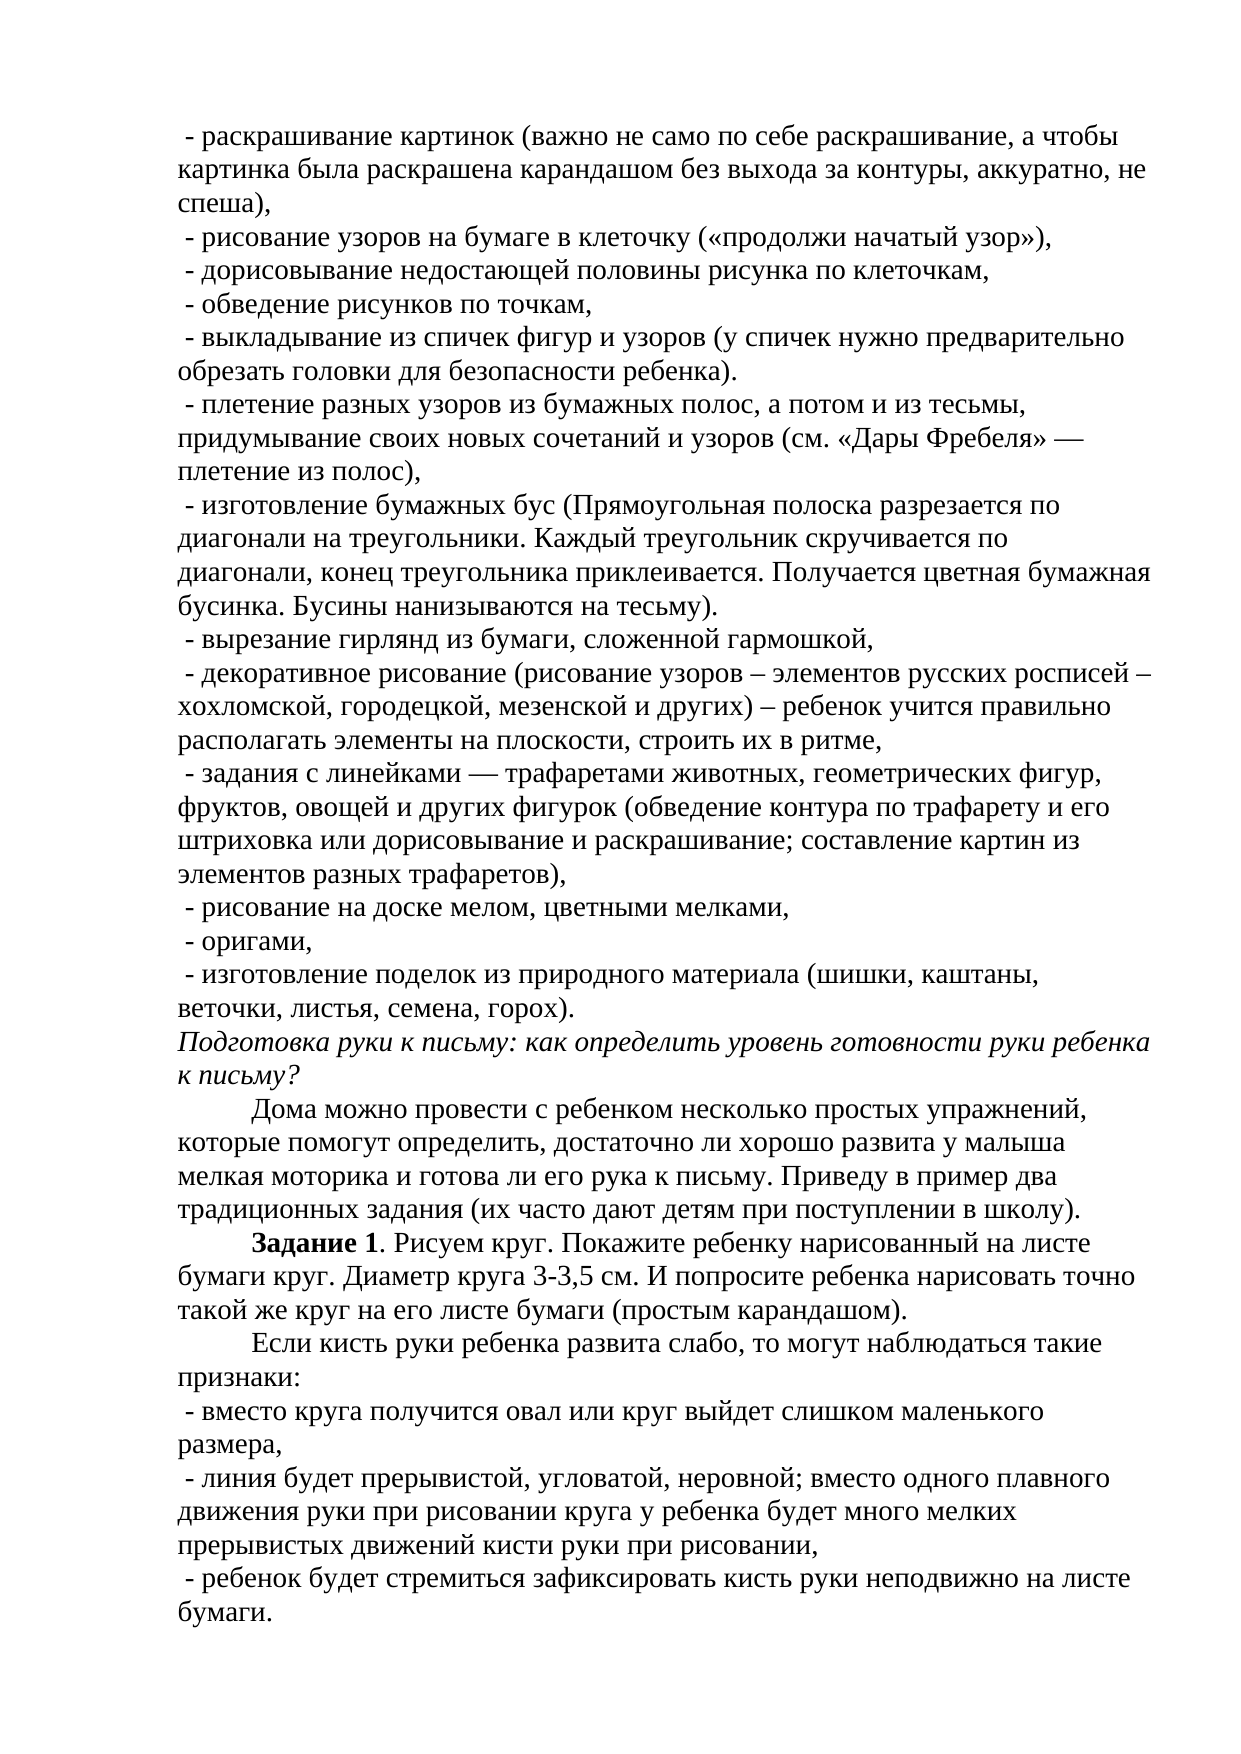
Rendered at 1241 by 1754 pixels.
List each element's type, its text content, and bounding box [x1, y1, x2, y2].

text - вместо круга получится овал или круг выйдет слишком маленького размера, [177, 1393, 1152, 1460]
text - ребенок будет стремиться зафиксировать кисть руки неподвижно на листе бумаги. [177, 1560, 1152, 1627]
text - оригами, [177, 923, 1152, 957]
text - изготовление поделок из природного материала (шишки, каштаны, веточки, листья, семена, горох). [177, 957, 1152, 1024]
text Если кисть руки ребенка развита слабо, то могут наблюдаться такие признаки: [177, 1326, 1152, 1393]
text Подготовка руки к письму: как определить уровень готовности руки ребенка к письму? [177, 1024, 1152, 1091]
text - раскрашивание картинок (важно не само по себе раскрашивание, а чтобы картинка была раскрашена карандашом без выхода за контуры, аккуратно, не спеша), [177, 118, 1152, 219]
text - дорисовывание недостающей половины рисунка по клеточкам, [177, 252, 1152, 286]
text - рисование узоров на бумаге в клеточку («продолжи начатый узор»), [177, 219, 1152, 252]
text - плетение разных узоров из бумажных полос, а потом и из тесьмы, придумывание своих новых сочетаний и узоров (см. «Дары Фребеля» — плетение из полос), [177, 386, 1152, 487]
text - задания с линейками — трафаретами животных, геометрических фигур, фруктов, овощей и других фигурок (обведение контура по трафарету и его штриховка или дорисовывание и раскрашивание; составление картин из элементов разных трафаретов), [177, 755, 1152, 889]
text - линия будет прерывистой, угловатой, неровной; вместо одного плавного движения руки при рисовании круга у ребенка будет много мелких прерывистых движений кисти руки при рисовании, [177, 1460, 1152, 1560]
text - декоративное рисование (рисование узоров – элементов русских росписей – хохломской, городецкой, мезенской и других) – ребенок учится правильно располагать элементы на плоскости, строить их в ритме, [177, 655, 1152, 755]
text - изготовление бумажных бус (Прямоугольная полоска разрезается по диагонали на треугольники. Каждый треугольник скручивается по диагонали, конец треугольника приклеивается. Получается цветная бумажная бусинка. Бусины нанизываются на тесьму). [177, 487, 1152, 621]
text - обведение рисунков по точкам, [177, 286, 1152, 319]
text - вырезание гирлянд из бумаги, сложенной гармошкой, [177, 621, 1152, 655]
text Задание 1. Рисуем круг. Покажите ребенку нарисованный на листе бумаги круг. Диаметр круга 3-3,5 см. И попросите ребенка нарисовать точно такой же круг на его листе бумаги (простым карандашом). [177, 1225, 1152, 1326]
text Дома можно провести с ребенком несколько простых упражнений, которые помогут определить, достаточно ли хорошо развита у малыша мелкая моторика и готова ли его рука к письму. Приведу в пример два традиционных задания (их часто дают детям при поступлении в школу). [177, 1091, 1152, 1225]
text - выкладывание из спичек фигур и узоров (у спичек нужно предварительно обрезать головки для безопасности ребенка). [177, 319, 1152, 386]
text - рисование на доске мелом, цветными мелками, [177, 889, 1152, 923]
